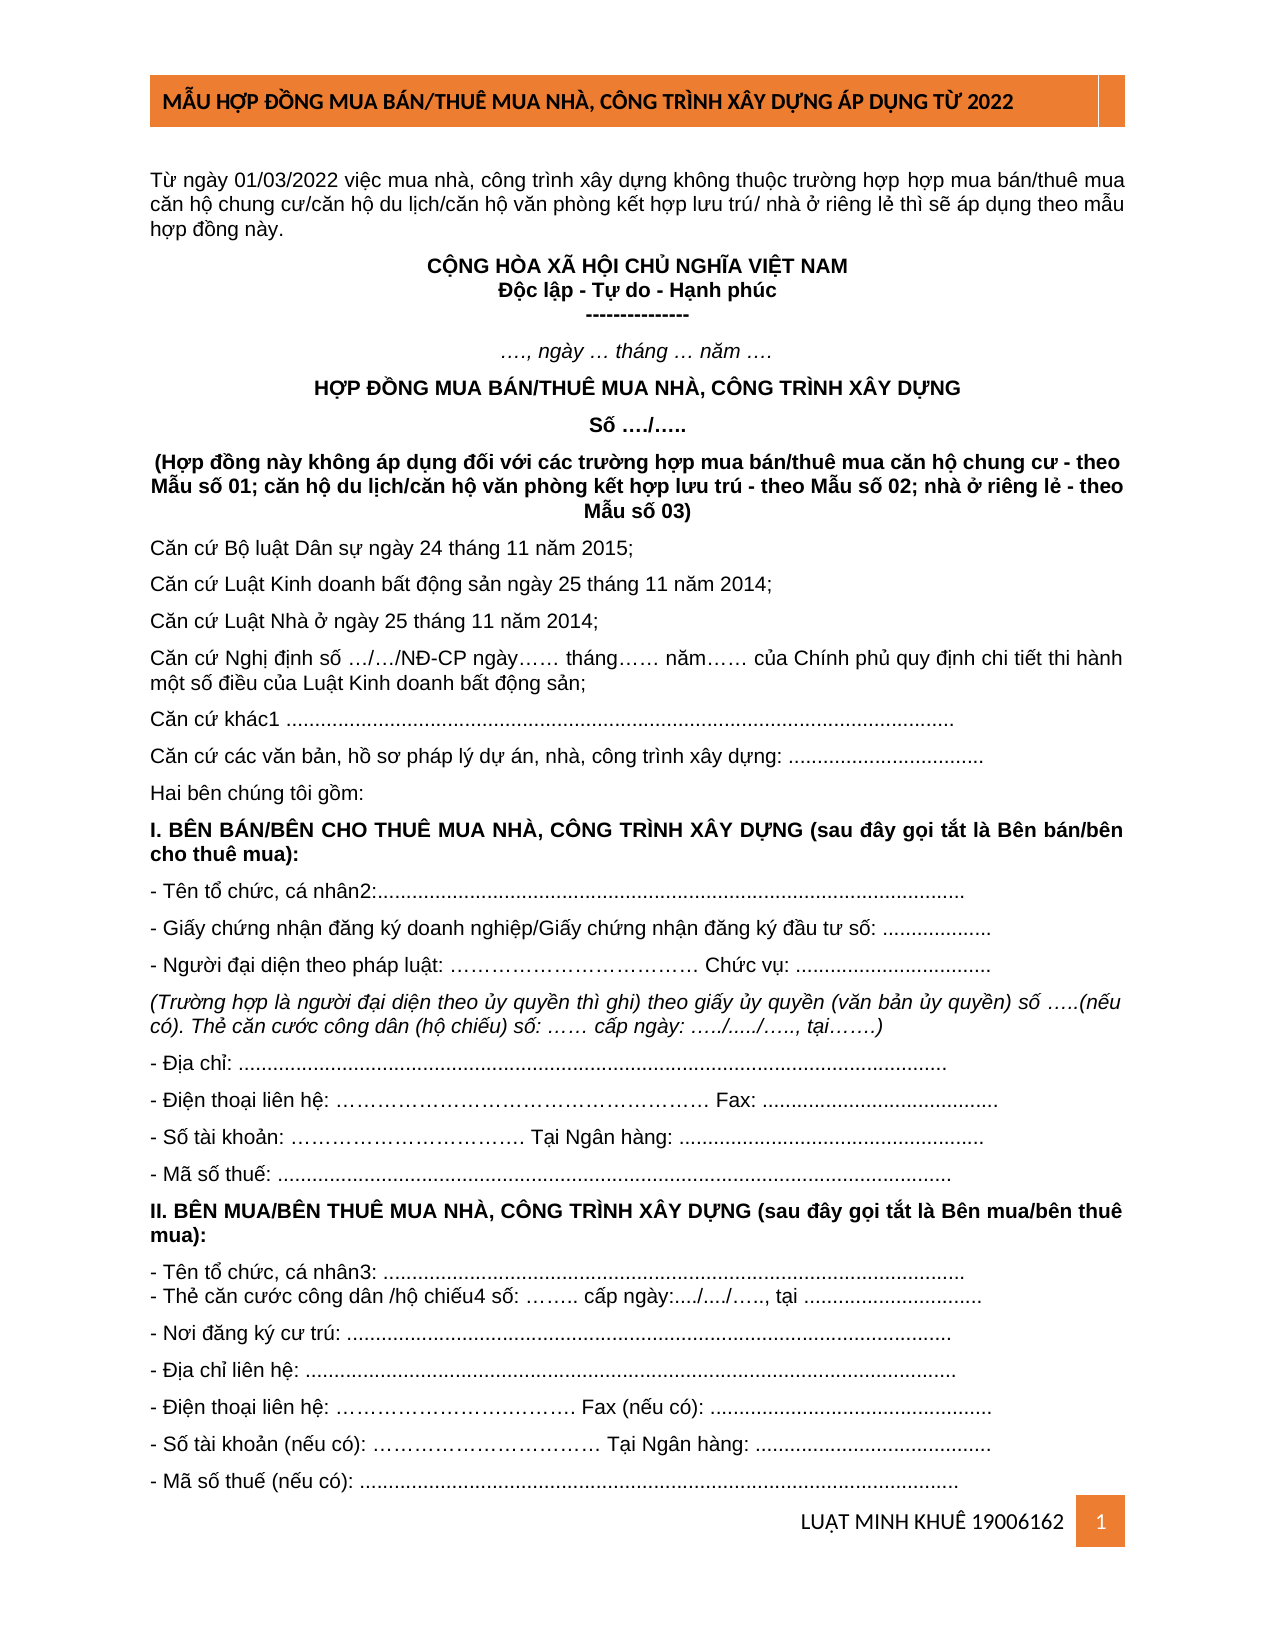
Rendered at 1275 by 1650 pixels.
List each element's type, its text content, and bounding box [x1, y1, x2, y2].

text Căn cứ khác1 .................................................................................................................... [150, 707, 1125, 731]
text Căn cứ Bộ luật Dân sự ngày 24 tháng 11 năm 2015; [150, 535, 1125, 559]
text HỢP ĐỒNG MUA BÁN/THUÊ MUA NHÀ, CÔNG TRÌNH XÂY DỰNG [150, 376, 1125, 400]
text - Thẻ căn cước công dân /hộ chiếu4 số: …….. cấp ngày:..../..../….., tại ............................... [150, 1284, 1125, 1308]
text CỘNG HÒA XÃ HỘI CHỦ NGHĨA VIỆT NAM Độc lập - Tự do - Hạnh phúc --------------- [150, 253, 1125, 326]
text II. BÊN MUA/BÊN THUÊ MUA NHÀ, CÔNG TRÌNH XÂY DỰNG (sau đây gọi tắt là Bên mua/bên thuê mua): [150, 1198, 1125, 1247]
text Căn cứ Luật Nhà ở ngày 25 tháng 11 năm 2014; [150, 609, 1125, 633]
text - Giấy chứng nhận đăng ký doanh nghiệp/Giấy chứng nhận đăng ký đầu tư số: ................... [150, 916, 1125, 940]
text Căn cứ Luật Kinh doanh bất động sản ngày 25 tháng 11 năm 2014; [150, 572, 1125, 596]
text - Điện thoại liên hệ: ……………………………………………… Fax: ......................................... [150, 1087, 1125, 1112]
text I. BÊN BÁN/BÊN CHO THUÊ MUA NHÀ, CÔNG TRÌNH XÂY DỰNG (sau đây gọi tắt là Bên bán/bên cho thuê mua): [150, 817, 1125, 866]
text - Tên tổ chức, cá nhân2:...................................................................................................... [150, 879, 1125, 903]
text Từ ngày 01/03/2022 việc mua nhà, công trình xây dựng không thuộc trường hợp hợp mua bán/thuê mua căn hộ chung cư/căn hộ du lịch/căn hộ văn phòng kết hợp lưu trú/ nhà ở riêng lẻ thì sẽ áp dụng theo mẫu hợp đồng này. [150, 167, 1125, 241]
text - Người đại diện theo pháp luật: ……………………………… Chức vụ: .................................. [150, 952, 1125, 977]
text Hai bên chúng tôi gồm: [150, 781, 1125, 805]
text Căn cứ Nghị định số …/…/NĐ-CP ngày…… tháng…… năm…… của Chính phủ quy định chi tiết thi hành một số điều của Luật Kinh doanh bất động sản; [150, 646, 1125, 694]
text (Trường hợp là người đại diện theo ủy quyền thì ghi) theo giấy ủy quyền (văn bản ủy quyền) số …..(nếu có). Thẻ căn cước công dân (hộ chiếu) số: …… cấp ngày: …../...../….., tại…….) [150, 989, 1125, 1038]
text - Điện thoại liên hệ: …………………….………. Fax (nếu có): ................................................. [150, 1394, 1125, 1419]
text - Mã số thuế: ..................................................................................................................... [150, 1161, 1125, 1186]
text (Hợp đồng này không áp dụng đối với các trường hợp mua bán/thuê mua căn hộ chung cư - theo Mẫu số 01; căn hộ du lịch/căn hộ văn phòng kết hợp lưu trú - theo Mẫu số 02; nhà ở riêng lẻ - theo Mẫu số 03) [150, 449, 1125, 522]
text - Tên tổ chức, cá nhân3: ..................................................................................................... [150, 1259, 1125, 1284]
text - Nơi đăng ký cư trú: ......................................................................................................... [150, 1321, 1125, 1345]
text …., ngày … tháng … năm …. [150, 339, 1125, 363]
text - Mã số thuế (nếu có): ........................................................................................................ [150, 1468, 1125, 1492]
text - Địa chỉ: ........................................................................................................................... [150, 1051, 1125, 1075]
text - Địa chỉ liên hệ: ................................................................................................................. [150, 1357, 1125, 1382]
text Căn cứ các văn bản, hồ sơ pháp lý dự án, nhà, công trình xây dựng: .................................. [150, 744, 1125, 768]
text Số …./….. [150, 412, 1125, 437]
text - Số tài khoản: ……………………………. Tại Ngân hàng: ..................................................... [150, 1124, 1125, 1149]
text - Số tài khoản (nếu có): …………………………… Tại Ngân hàng: ......................................... [150, 1431, 1125, 1456]
